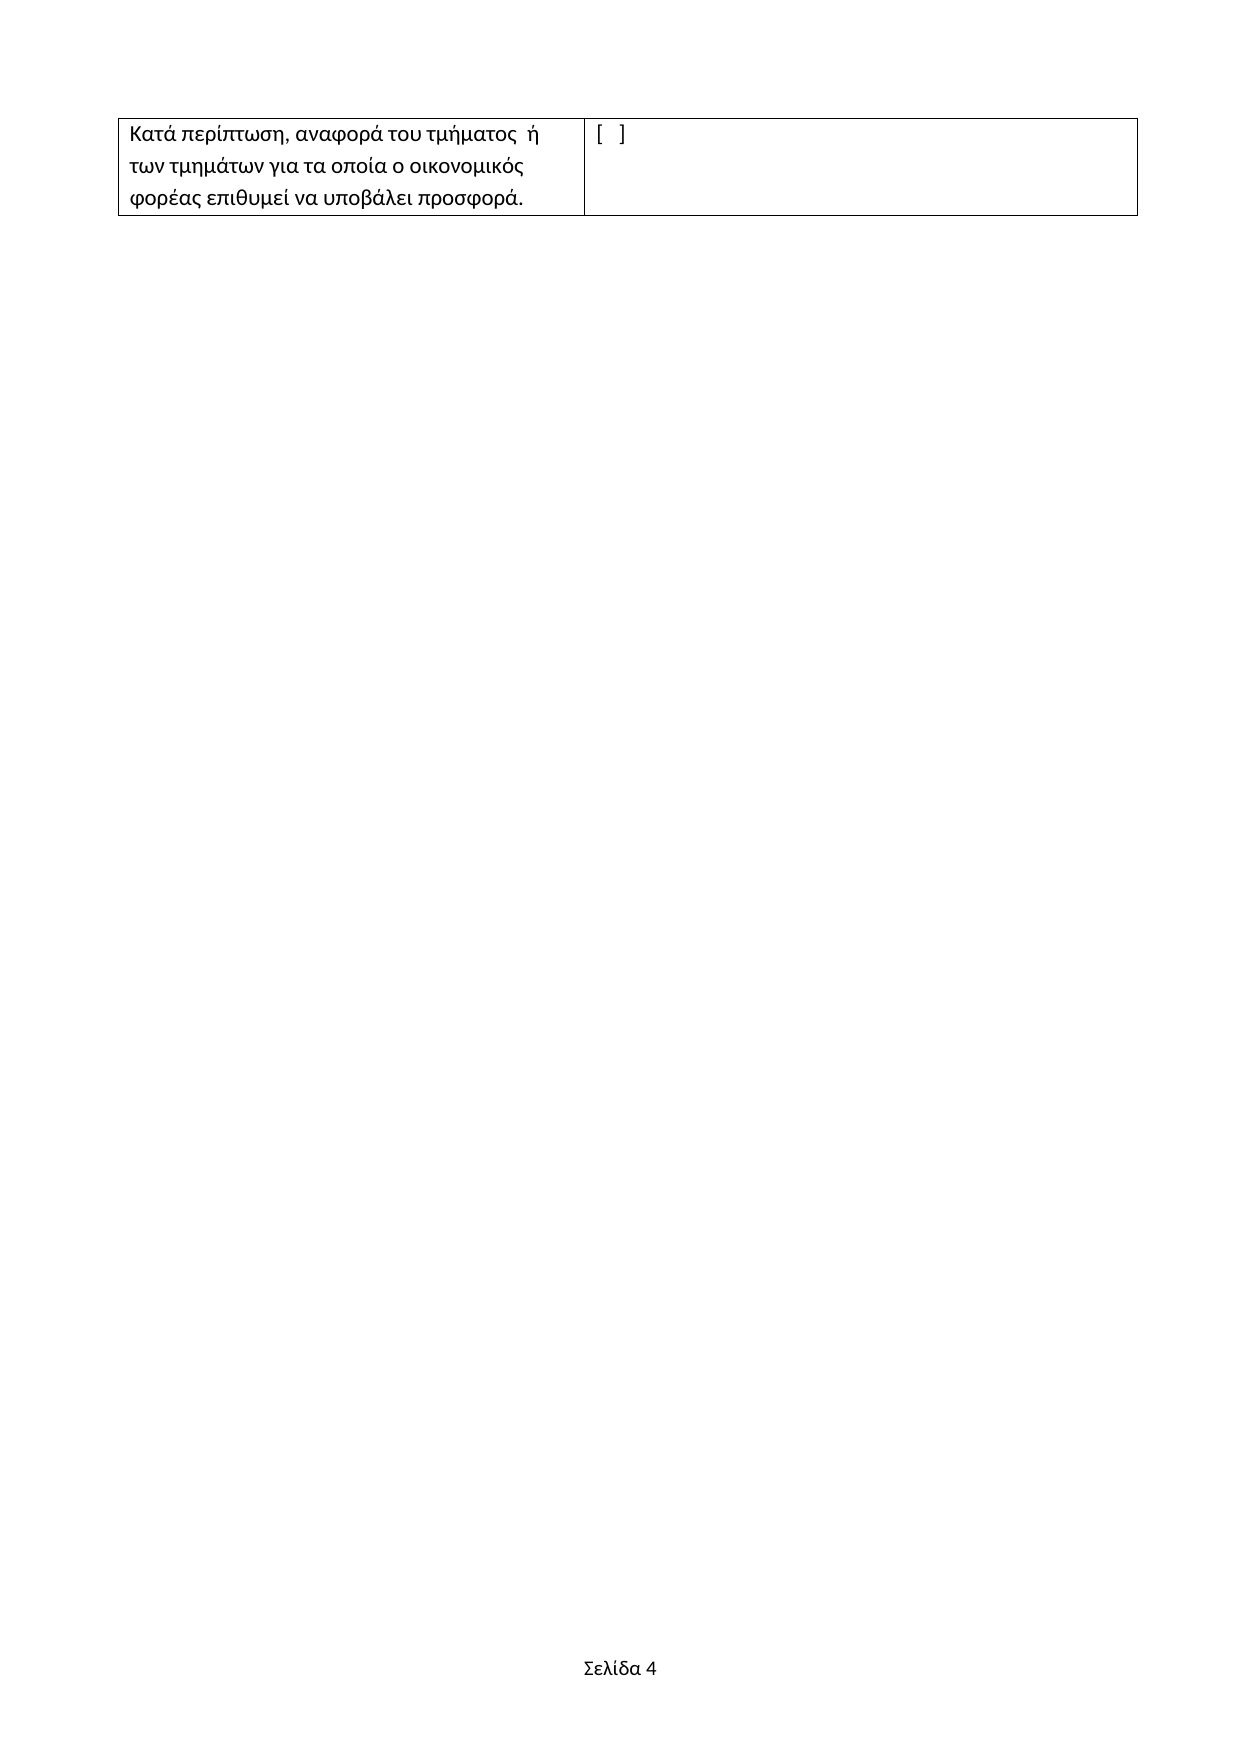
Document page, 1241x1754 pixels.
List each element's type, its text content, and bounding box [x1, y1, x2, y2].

table_cell Κατά περίπτωση, αναφορά του τμήματος ή των τμημάτων για τα οποία ο οικονομικός φορέας επιθυμεί να υποβάλει προσφορά. [119, 119, 584, 215]
table_cell [ ] [585, 119, 1137, 215]
